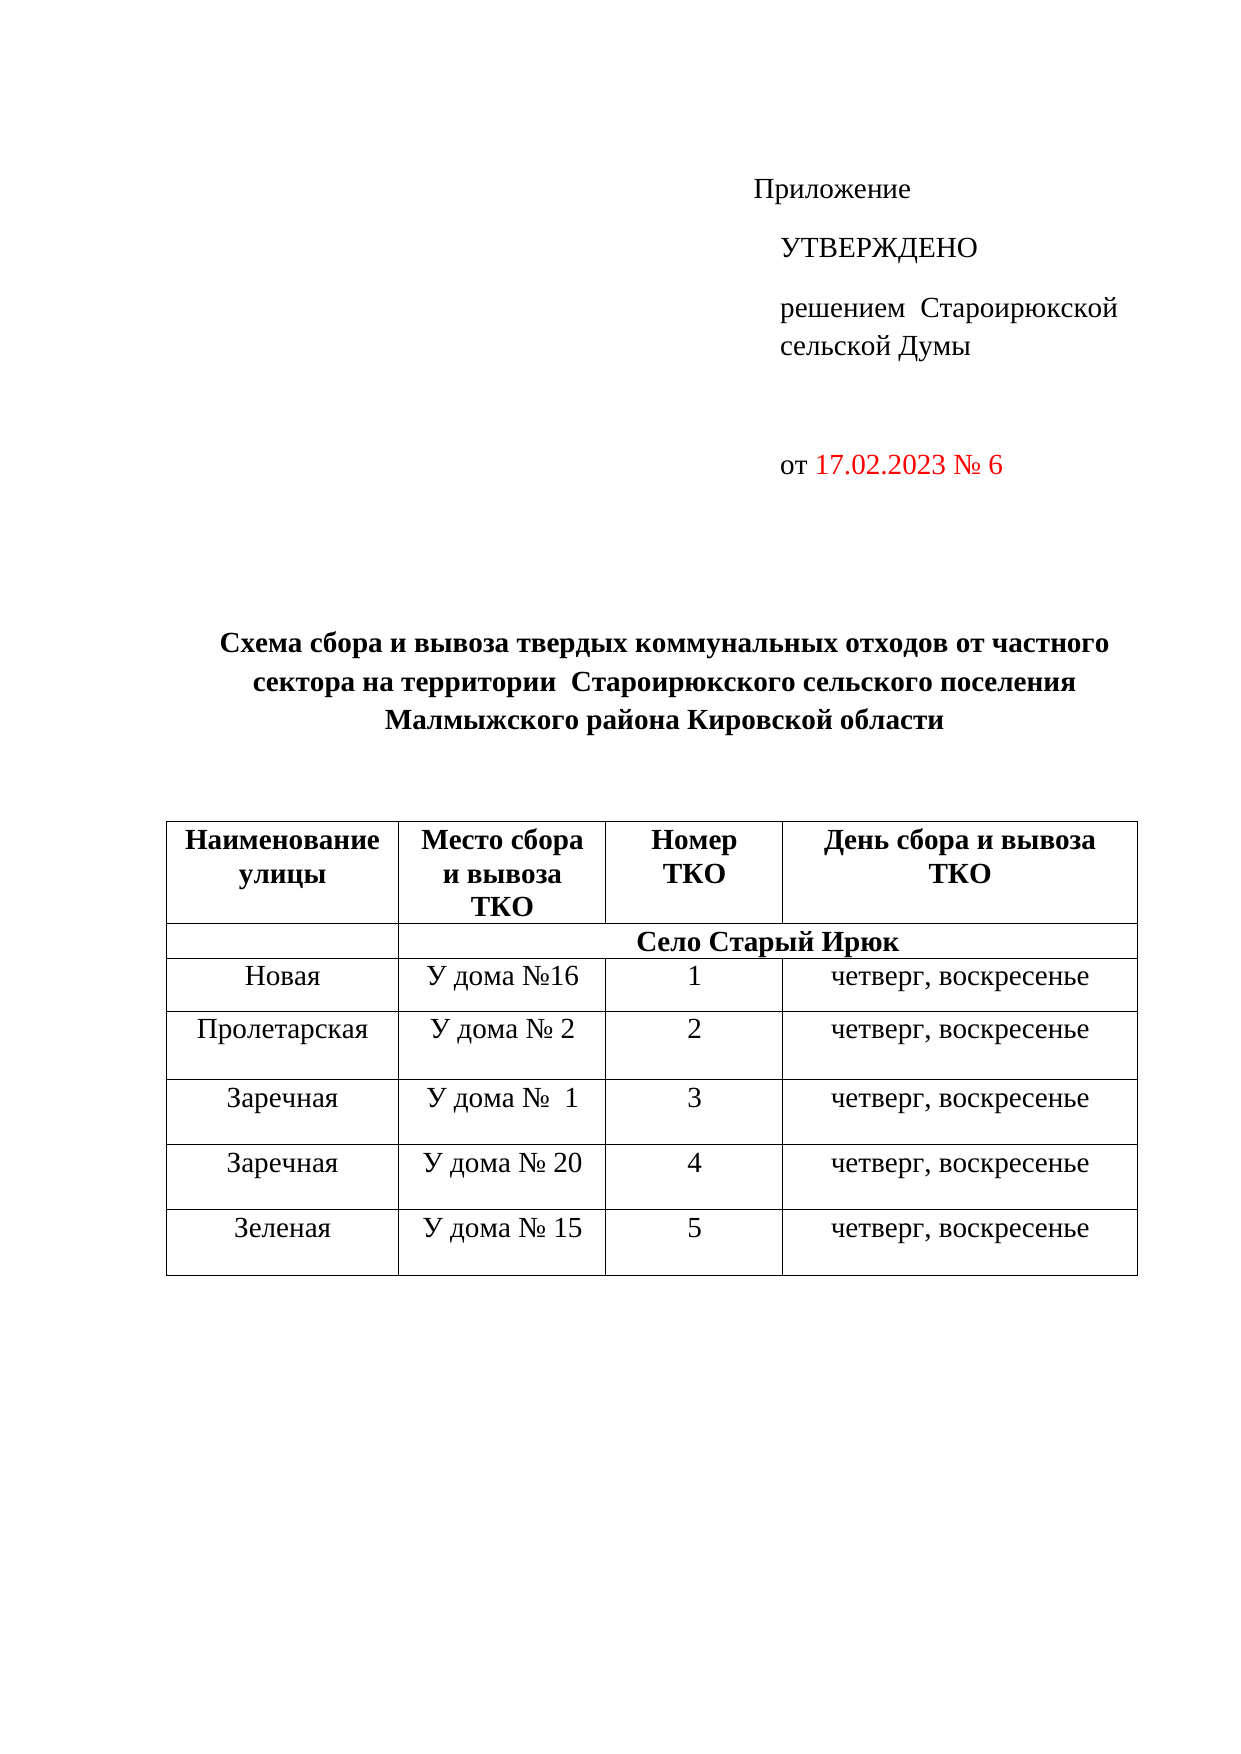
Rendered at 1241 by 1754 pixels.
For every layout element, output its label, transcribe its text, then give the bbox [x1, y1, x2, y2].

table_cell 3 [606, 1080, 782, 1144]
table_header УТВЕРЖДЕНО решением Староирюкской сельской Думы от 17.02.2023 № 6 [769, 231, 1173, 566]
text Схема сбора и вывоза твердых коммунальных отходов от частного сектора на территории Староирюкского сельского поселения Малмыжского района Кировской области [177, 625, 1152, 736]
table_cell четверг, воскресенье [783, 1080, 1137, 1144]
table_cell 4 [606, 1145, 782, 1209]
table_header Место сбора и вывоза ТКО [399, 822, 605, 923]
table_cell Село Старый Ирюк [399, 924, 1137, 957]
table_header Номер ТКО [606, 822, 782, 923]
table_cell У дома № 15 [399, 1210, 605, 1274]
table_cell У дома № 1 [399, 1080, 605, 1144]
table_cell четверг, воскресенье [783, 1012, 1137, 1079]
table_cell четверг, воскресенье [783, 1145, 1137, 1209]
table_cell четверг, воскресенье [783, 1210, 1137, 1274]
table_cell 1 [606, 959, 782, 1011]
table_cell У дома № 2 [399, 1012, 605, 1079]
table_cell У дома №16 [399, 959, 605, 1011]
table_header Наименование улицы [167, 822, 398, 923]
table_cell Заречная [167, 1080, 398, 1144]
table_cell [167, 924, 398, 957]
table_cell Заречная [167, 1145, 398, 1209]
table_cell У дома № 20 [399, 1145, 605, 1209]
table_cell четверг, воскресенье [783, 959, 1137, 1011]
table_cell 2 [606, 1012, 782, 1079]
table_cell Зеленая [167, 1210, 398, 1274]
table_cell 5 [606, 1210, 782, 1274]
table_cell Пролетарская [167, 1012, 398, 1079]
table_header День сбора и вывоза ТКО [783, 822, 1137, 923]
text Приложение [177, 171, 1152, 205]
table_cell Новая [167, 959, 398, 1011]
